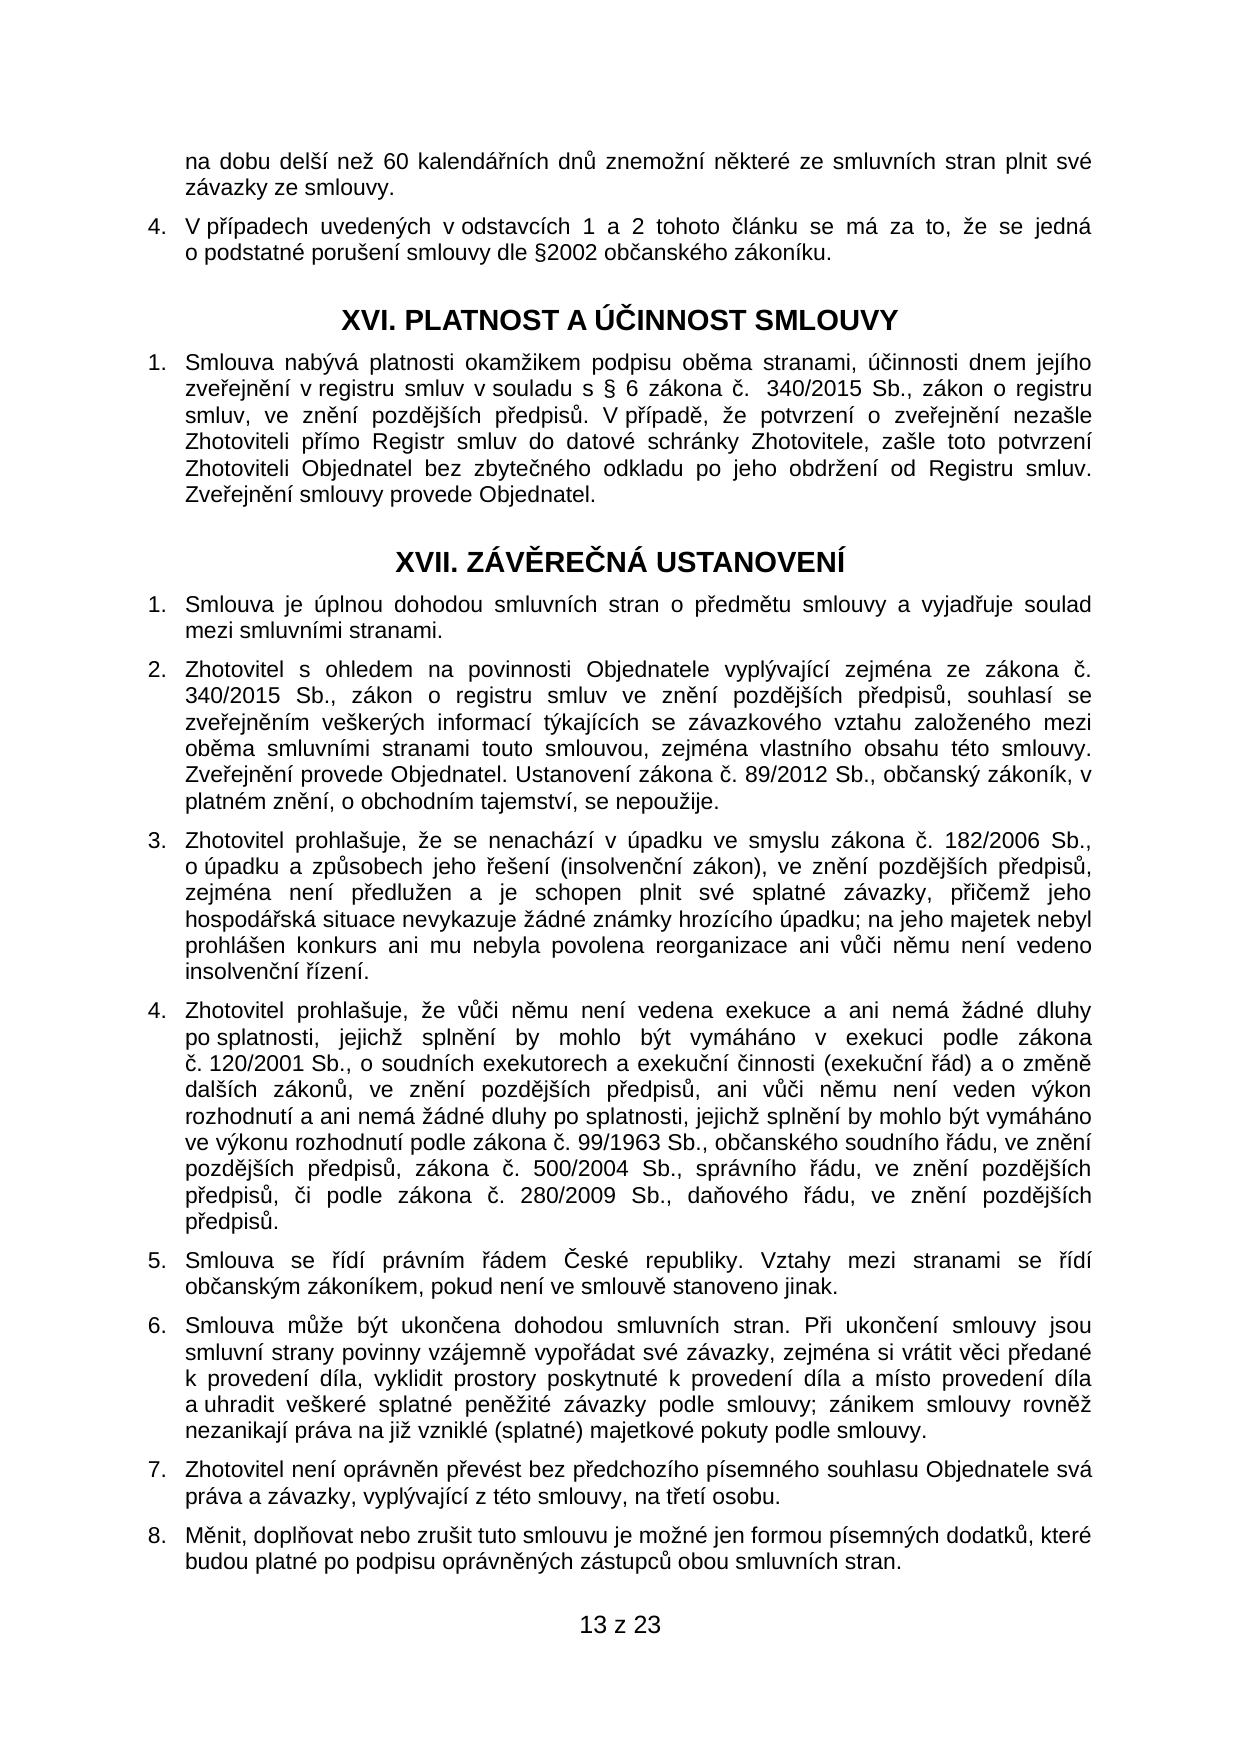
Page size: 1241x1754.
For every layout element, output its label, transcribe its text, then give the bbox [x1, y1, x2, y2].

subtitle Platnost a účinnost smlouvy [148, 303, 1093, 337]
text Zhotovitel s ohledem na povinnosti Objednatele vyplývající zejména ze zákona č. 340/2015 Sb., zákon o registru smluv ve znění pozdějších předpisů, souhlasí se zveřejněním veškerých informací týkajících se závazkového vztahu založeného mezi oběma smluvními stranami touto smlouvou, zejména vlastního obsahu této smlouvy. Zveřejnění provede Objednatel. Ustanovení zákona č. 89/2012 Sb., občanský zákoník, v platném znění, o obchodním tajemství, se nepoužije. [148, 656, 1093, 814]
subtitle Závěrečná ustanovení [148, 545, 1093, 578]
text Zhotovitel není oprávněn převést bez předchozího písemného souhlasu Objednatele svá práva a závazky, vyplývající z této smlouvy, na třetí osobu. [148, 1456, 1093, 1509]
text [148, 148, 1093, 200]
text Zhotovitel prohlašuje, že se nenachází v úpadku ve smyslu zákona č. 182/2006 Sb., o úpadku a způsobech jeho řešení (insolvenční zákon), ve znění pozdějších předpisů, zejména není předlužen a je schopen plnit své splatné závazky, přičemž jeho hospodářská situace nevykazuje žádné známky hrozícího úpadku; na jeho majetek nebyl prohlášen konkurs ani mu nebyla povolena reorganizace ani vůči němu není vedeno insolvenční řízení. [148, 827, 1093, 985]
text Měnit, doplňovat nebo zrušit tuto smlouvu je možné jen formou písemných dodatků, které budou platné po podpisu oprávněných zástupců obou smluvních stran. [148, 1522, 1093, 1574]
text Smlouva se řídí právním řádem České republiky. Vztahy mezi stranami se řídí občanským zákoníkem, pokud není ve smlouvě stanoveno jinak. [148, 1247, 1093, 1299]
text Smlouva může být ukončena dohodou smluvních stran. Při ukončení smlouvy jsou smluvní strany povinny vzájemně vypořádat své závazky, zejména si vrátit věci předané k provedení díla, vyklidit prostory poskytnuté k provedení díla a místo provedení díla a uhradit veškeré splatné peněžité závazky podle smlouvy; zánikem smlouvy rovněž nezanikají práva na již vzniklé (splatné) majetkové pokuty podle smlouvy. [148, 1312, 1093, 1444]
text Smlouva nabývá platnosti okamžikem podpisu oběma stranami, účinnosti dnem jejího zveřejnění v registru smluv v souladu s § 6 zákona č. 340/2015 Sb., zákon o registru smluv, ve znění pozdějších předpisů. V případě, že potvrzení o zveřejnění nezašle Zhotoviteli přímo Registr smluv do datové schránky Zhotovitele, zašle toto potvrzení Zhotoviteli Objednatel bez zbytečného odkladu po jeho obdržení od Registru smluv. Zveřejnění smlouvy provede Objednatel. [148, 349, 1093, 507]
text V případech uvedených v odstavcích 1 a 2 tohoto článku se má za to, že se jedná o podstatné porušení smlouvy dle §2002 občanského zákoníku. [148, 213, 1093, 266]
text Zhotovitel prohlašuje, že vůči němu není vedena exekuce a ani nemá žádné dluhy po splatnosti, jejichž splnění by mohlo být vymáháno v exekuci podle zákona č. 120/2001 Sb., o soudních exekutorech a exekuční činnosti (exekuční řád) a o změně dalších zákonů, ve znění pozdějších předpisů, ani vůči němu není veden výkon rozhodnutí a ani nemá žádné dluhy po splatnosti, jejichž splnění by mohlo být vymáháno ve výkonu rozhodnutí podle zákona č. 99/1963 Sb., občanského soudního řádu, ve znění pozdějších předpisů, zákona č. 500/2004 Sb., správního řádu, ve znění pozdějších předpisů, či podle zákona č. 280/2009 Sb., daňového řádu, ve znění pozdějších předpisů. [148, 997, 1093, 1234]
text Smlouva je úplnou dohodou smluvních stran o předmětu smlouvy a vyjadřuje soulad mezi smluvními stranami. [148, 591, 1093, 643]
